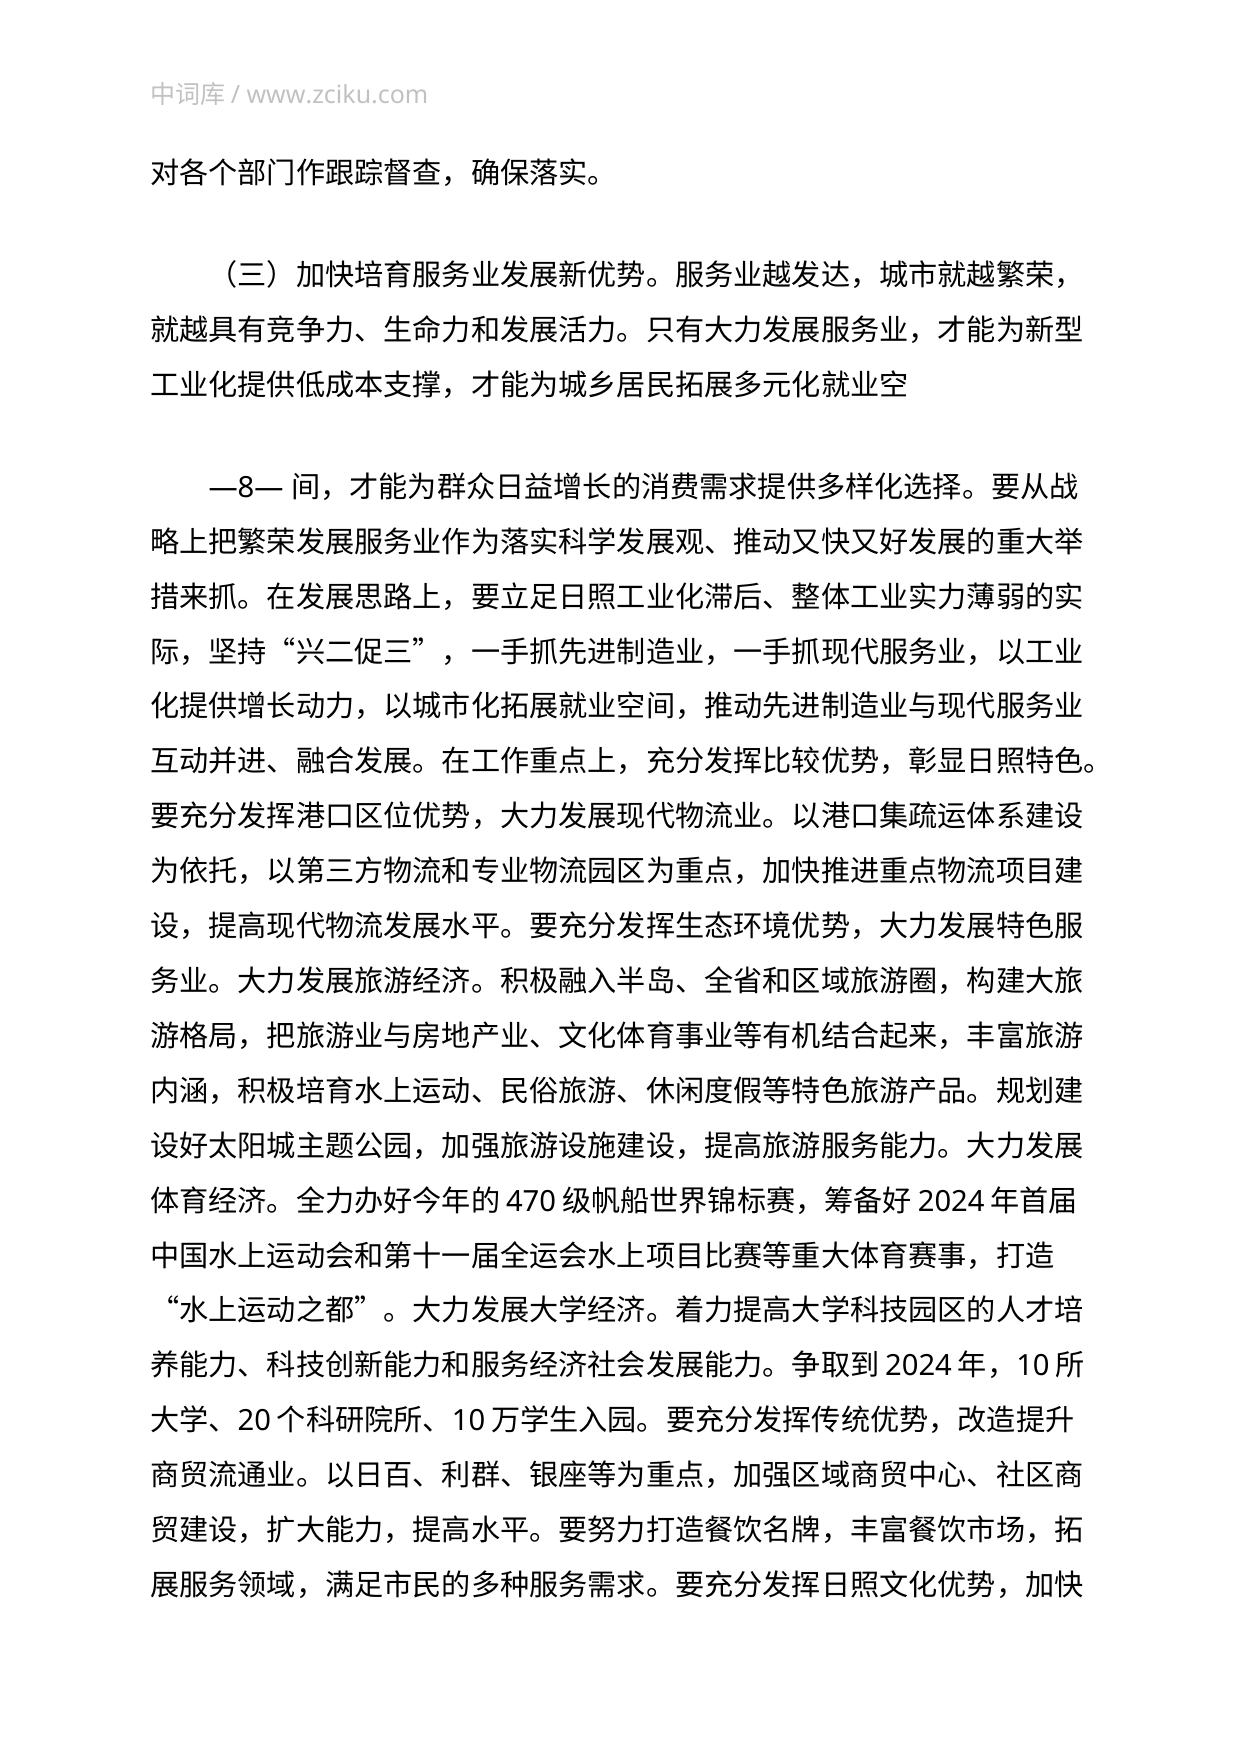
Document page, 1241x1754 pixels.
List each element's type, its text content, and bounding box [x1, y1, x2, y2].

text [150, 150, 1090, 192]
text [150, 463, 1090, 1604]
text （三）加快培育服务业发展新优势。服务业越发达，城市就越繁荣，就越具有竞争力、生命力和发展活力。只有大力发展服务业，才能为新型工业化提供低成本支撑，才能为城乡居民拓展多元化就业空 [150, 252, 1090, 404]
